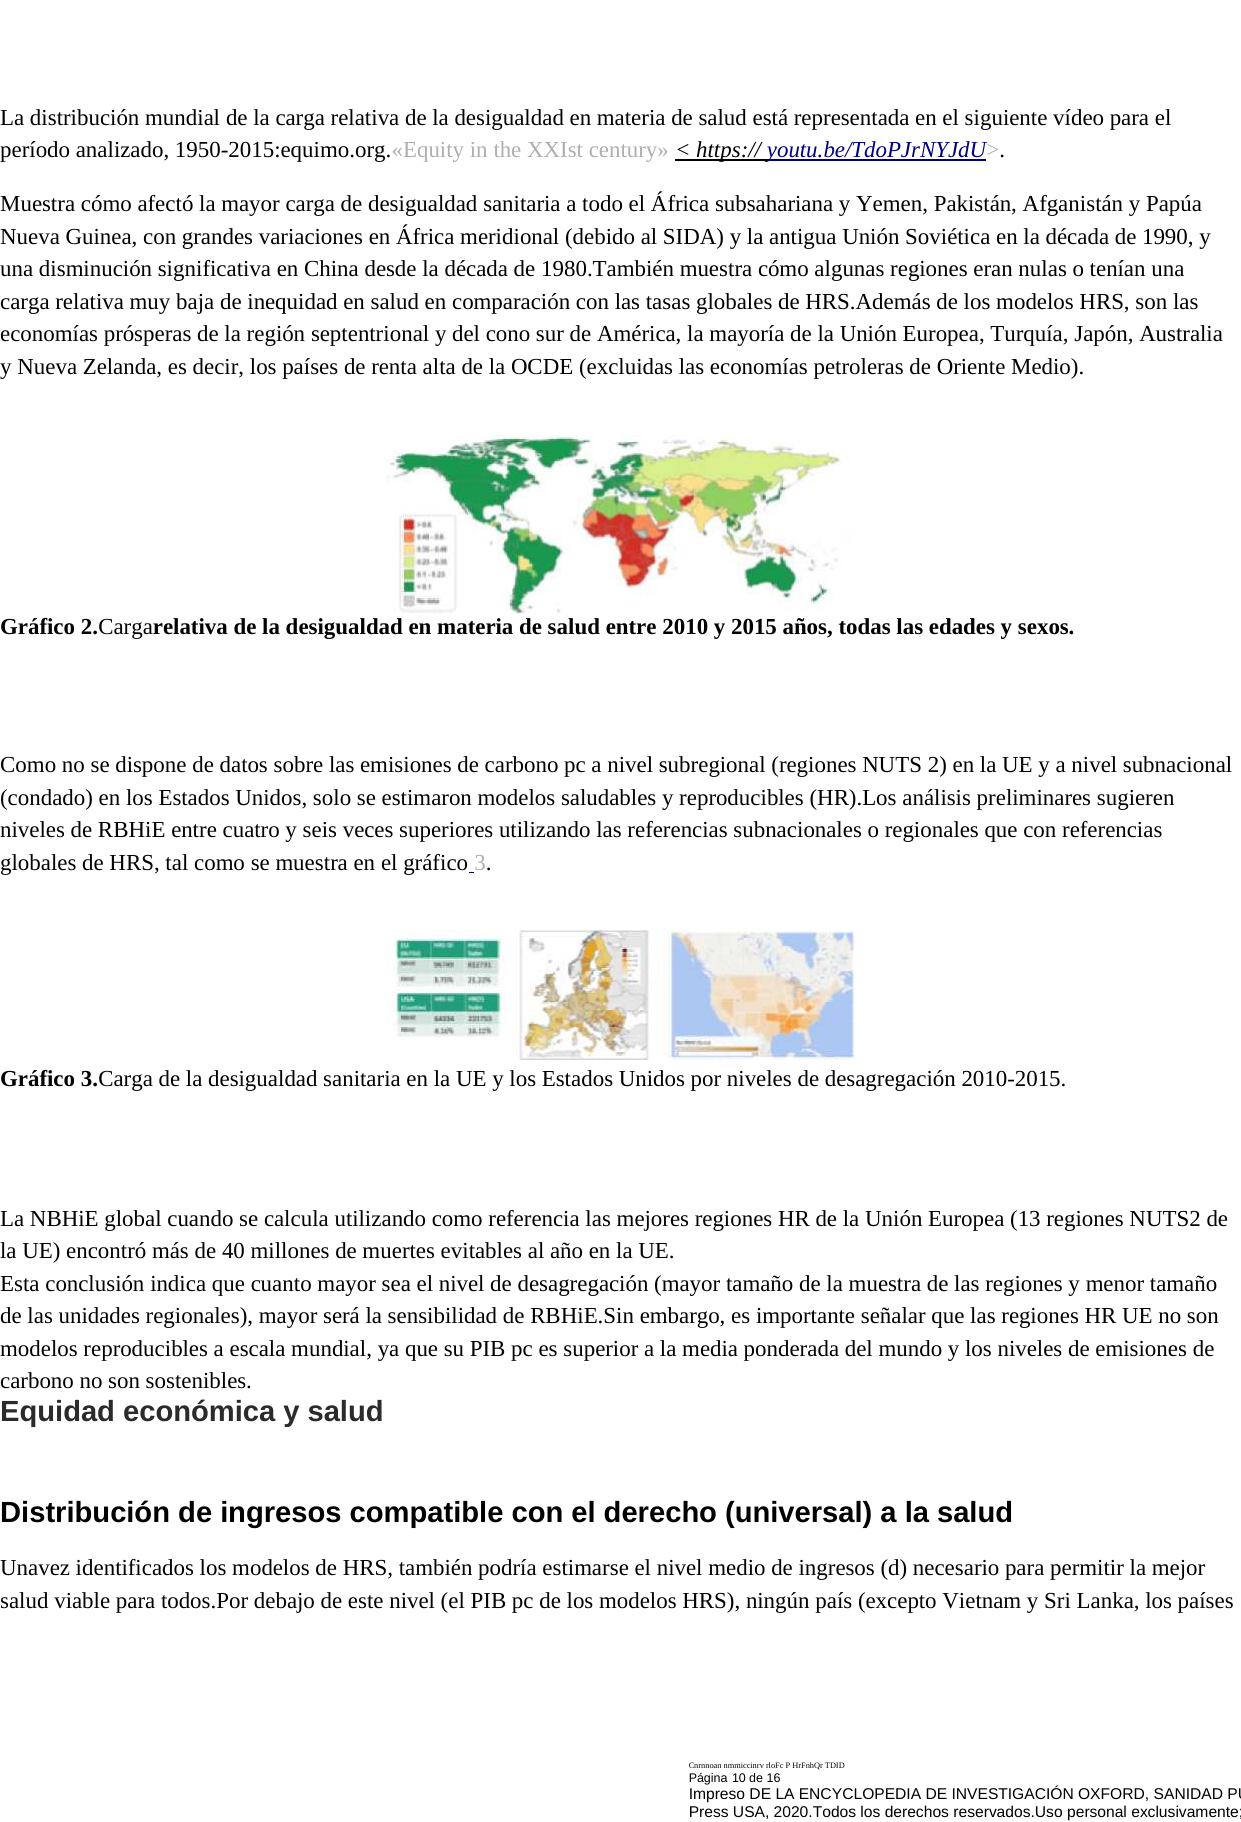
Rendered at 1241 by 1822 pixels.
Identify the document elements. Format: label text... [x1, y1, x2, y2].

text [0, 1550, 1240, 1615]
text Gráfico 3.Carga de la desigualdad sanitaria en la UE y los Estados Unidos por niveles de desagregación 2010-2015. [0, 1060, 1240, 1093]
text La NBHiE global cuando se calcula utilizando como referencia las mejores regiones HR de la Unión Europea (13 regiones NUTS2 de la UE) encontró más de 40 millones de muertes evitables al año en la UE. [0, 1200, 1240, 1265]
text La distribución mundial de la carga relativa de la desigualdad en materia de salud está representada en el siguiente vídeo para el período analizado, 1950-2015:equimo.org.«Equity in the XXIst century» < https:// youtu.be/TdoPJrNYJdU>. [0, 98, 1240, 164]
picture [385, 435, 855, 614]
subtitle Distribución de ingresos compatible con el derecho (universal) a la salud [0, 1496, 1240, 1529]
text Esta conclusión indica que cuanto mayor sea el nivel de desagregación (mayor tamaño de la muestra de las regiones y menor tamaño de las unidades regionales), mayor será la sensibilidad de RBHiE.Sin embargo, es importante señalar que las regiones HR UE no son modelos reproducibles a escala mundial, ya que su PIB pc es superior a la media ponderada del mundo y los niveles de emisiones de carbono no son sostenibles. [0, 1265, 1240, 1395]
text Gráfico 2.Cargarelativa de la desigualdad en materia de salud entre 2010 y 2015 años, todas las edades y sexos. [0, 614, 1240, 639]
text Como no se dispone de datos sobre las emisiones de carbono pc a nivel subregional (regiones NUTS 2) en la UE y a nivel subnacional (condado) en los Estados Unidos, solo se estimaron modelos saludables y reproducibles (HR).Los análisis preliminares sugieren niveles de RBHiE entre cuatro y seis veces superiores utilizando las referencias subnacionales o regionales que con referencias globales de HRS, tal como se muestra en el gráfico 3. [0, 747, 1240, 877]
picture [385, 930, 855, 1060]
text Muestra cómo afectó la mayor carga de desigualdad sanitaria a todo el África subsahariana y Yemen, Pakistán, Afganistán y Papúa Nueva Guinea, con grandes variaciones en África meridional (debido al SIDA) y la antigua Unión Soviética en la década de 1990, y una disminución significativa en China desde la década de 1980.También muestra cómo algunas regiones eran nulas o tenían una carga relativa muy baja de inequidad en salud en comparación con las tasas globales de HRS.Además de los modelos HRS, son las economías prósperas de la región septentrional y del cono sur de América, la mayoría de la Unión Europea, Turquía, Japón, Australia y Nueva Zelanda, es decir, los países de renta alta de la OCDE (excluidas las economías petroleras de Oriente Medio). [0, 186, 1240, 381]
subtitle Equidad económica y salud [0, 1395, 1240, 1428]
